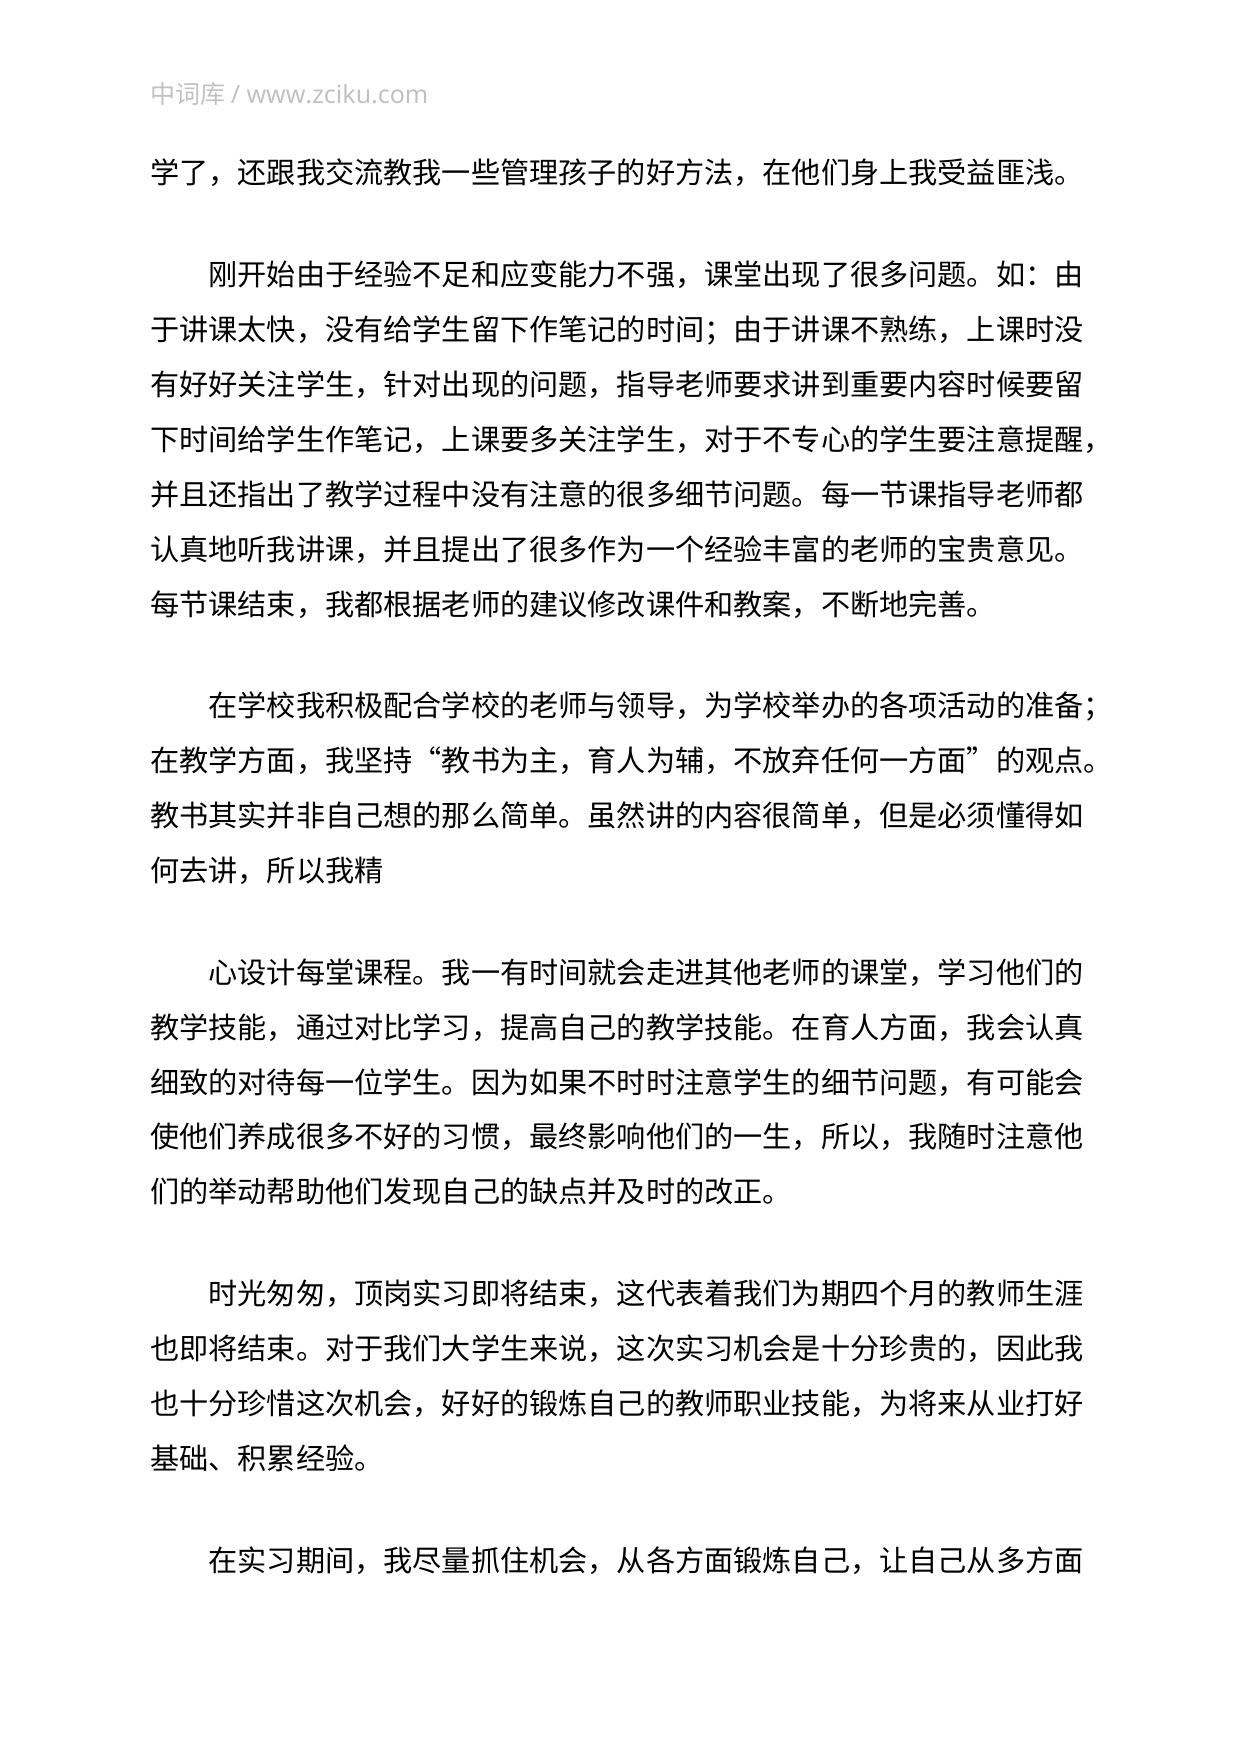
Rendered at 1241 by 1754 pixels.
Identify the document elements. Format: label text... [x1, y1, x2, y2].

text 刚开始由于经验不足和应变能力不强，课堂出现了很多问题。如：由于讲课太快，没有给学生留下作笔记的时间；由于讲课不熟练，上课时没有好好关注学生，针对出现的问题，指导老师要求讲到重要内容时候要留下时间给学生作笔记，上课要多关注学生，对于不专心的学生要注意提醒，并且还指出了教学过程中没有注意的很多细节问题。每一节课指导老师都认真地听我讲课，并且提出了很多作为一个经验丰富的老师的宝贵意见。每节课结束，我都根据老师的建议修改课件和教案，不断地完善。 [150, 252, 1090, 623]
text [150, 1537, 1090, 1579]
text 在学校我积极配合学校的老师与领导，为学校举办的各项活动的准备；在教学方面，我坚持“教书为主，育人为辅，不放弃任何一方面”的观点。教书其实并非自己想的那么简单。虽然讲的内容很简单，但是必须懂得如何去讲，所以我精 [150, 683, 1090, 890]
text 心设计每堂课程。我一有时间就会走进其他老师的课堂，学习他们的教学技能，通过对比学习，提高自己的教学技能。在育人方面，我会认真细致的对待每一位学生。因为如果不时时注意学生的细节问题，有可能会使他们养成很多不好的习惯，最终影响他们的一生，所以，我随时注意他们的举动帮助他们发现自己的缺点并及时的改正。 [150, 949, 1090, 1211]
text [150, 150, 1090, 192]
text 时光匆匆，顶岗实习即将结束，这代表着我们为期四个月的教师生涯也即将结束。对于我们大学生来说，这次实习机会是十分珍贵的，因此我也十分珍惜这次机会，好好的锻炼自己的教师职业技能，为将来从业打好基础、积累经验。 [150, 1271, 1090, 1478]
